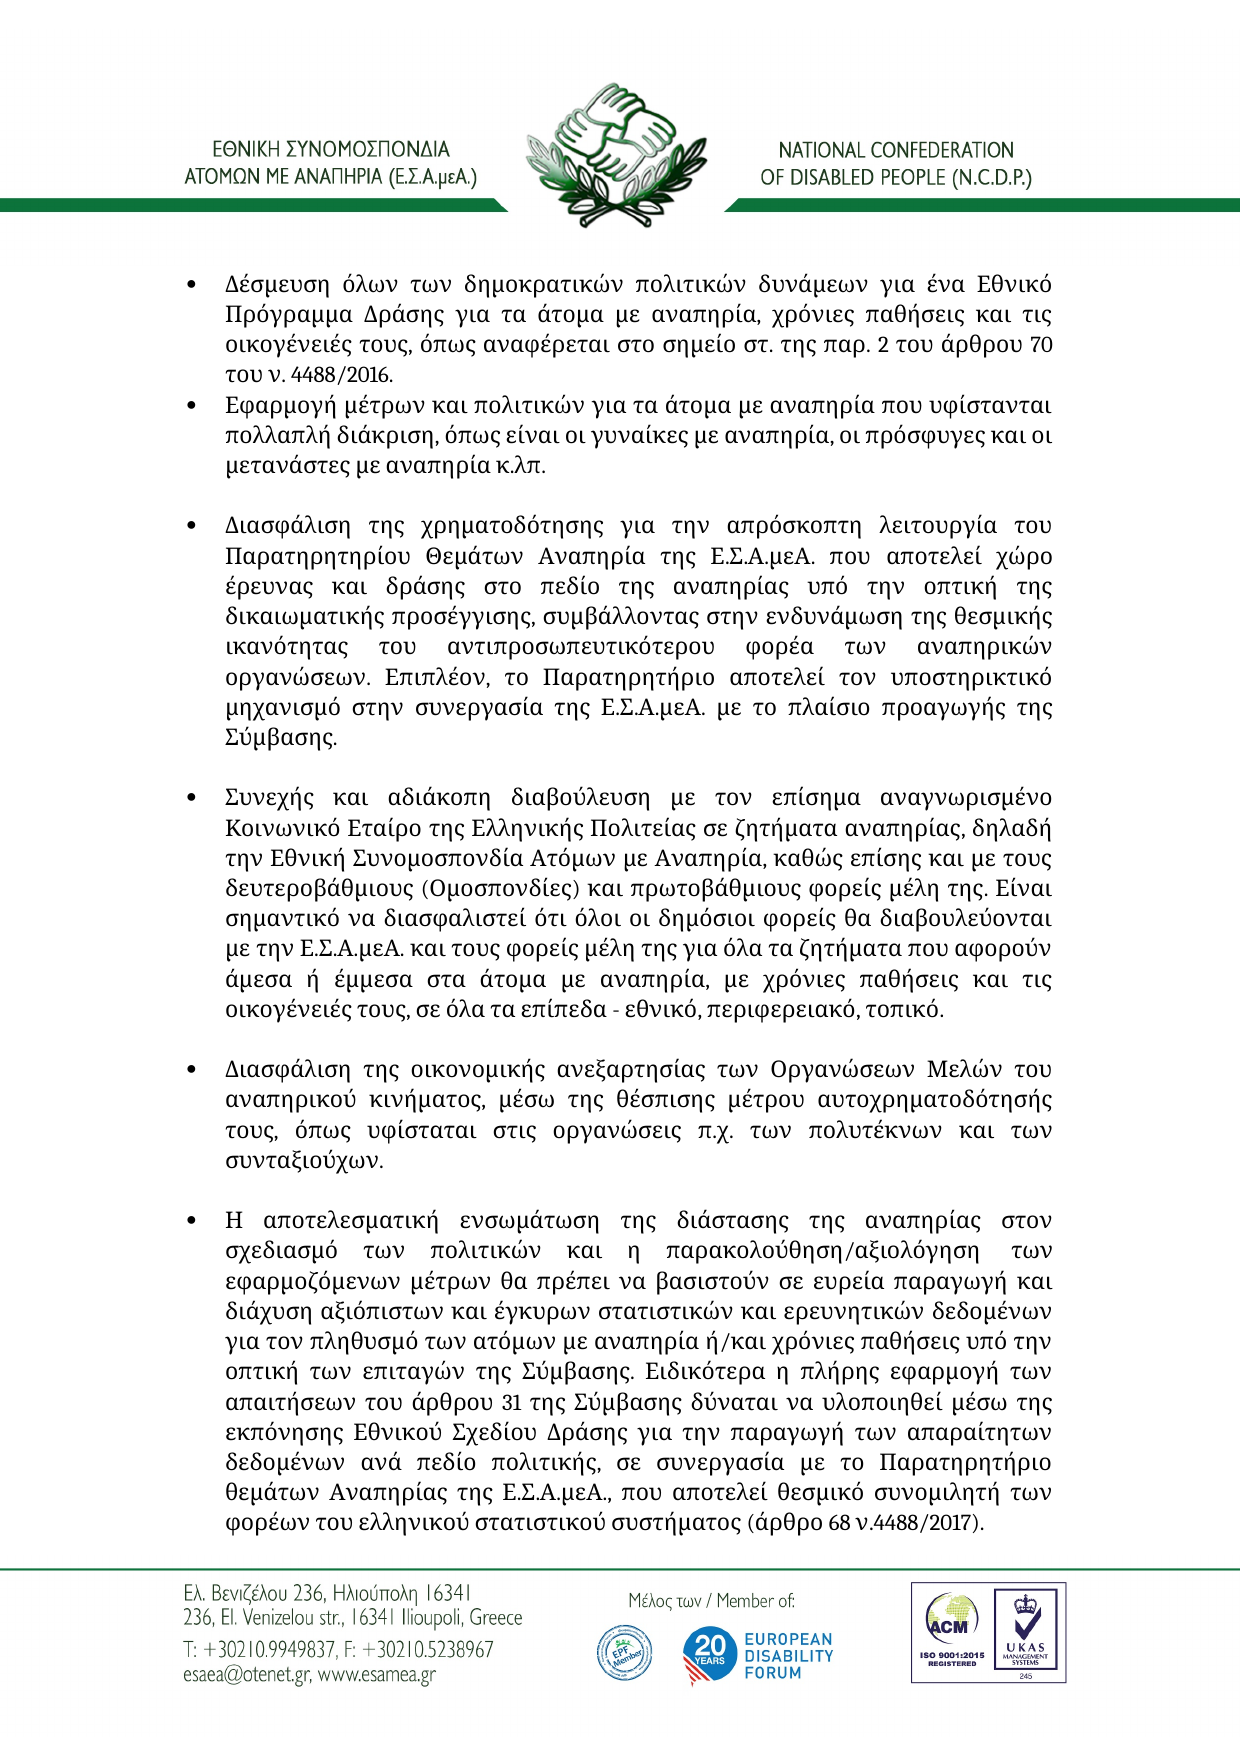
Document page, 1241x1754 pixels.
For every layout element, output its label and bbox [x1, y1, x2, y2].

picture [0, 1555, 1240, 1737]
picture [0, 29, 1240, 266]
